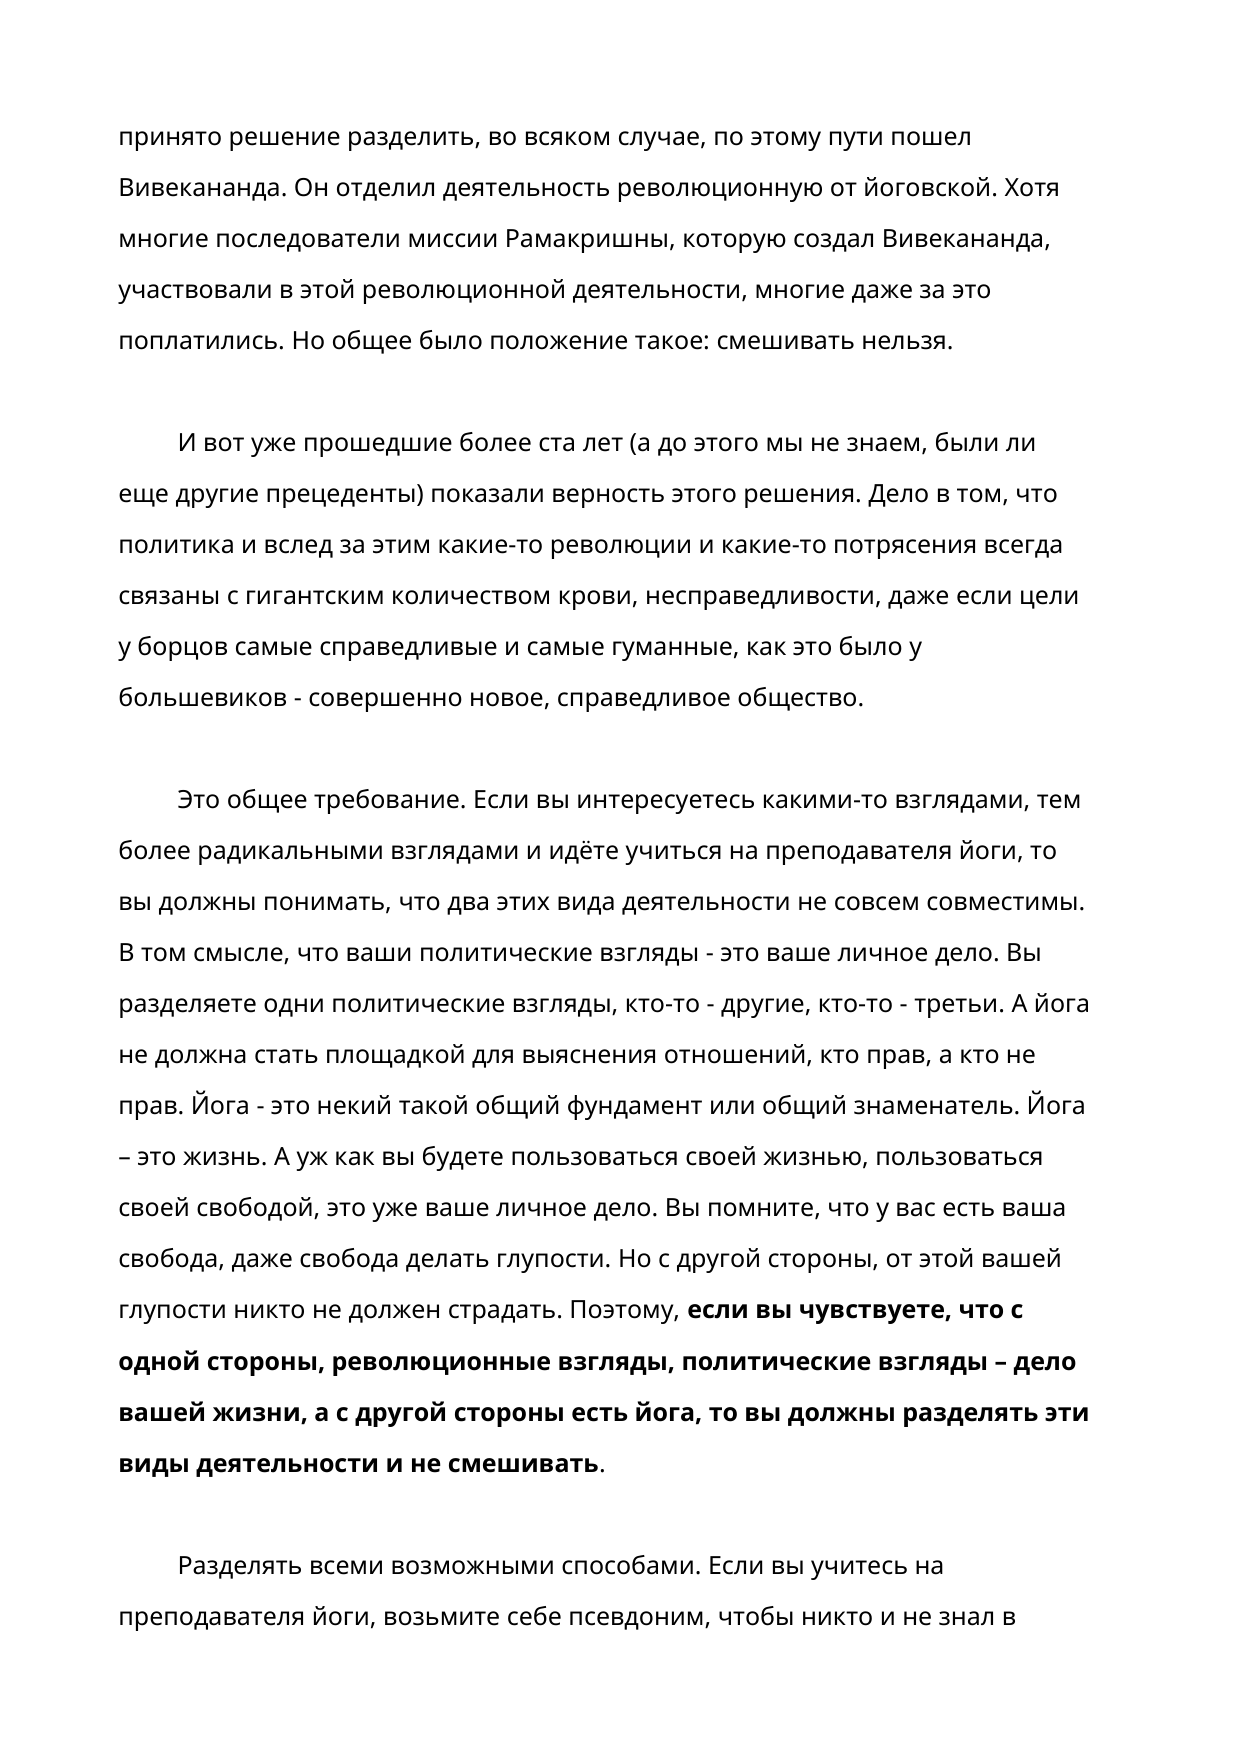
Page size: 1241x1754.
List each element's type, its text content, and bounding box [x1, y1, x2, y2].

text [118, 118, 1092, 356]
text Это общее требование. Если вы интересуетесь какими-то взглядами, тем более радикальными взглядами и идёте учиться на преподавателя йоги, то вы должны понимать, что два этих вида деятельности не совсем совместимы. В том смысле, что ваши политические взгляды - это ваше личное дело. Вы разделяете одни политические взгляды, кто-то - другие, кто-то - третьи. А йога не должна стать площадкой для выяснения отношений, кто прав, а кто не прав. Йога - это некий такой общий фундамент или общий знаменатель. Йога – это жизнь. А уж как вы будете пользоваться своей жизнью, пользоваться своей свободой, это уже ваше личное дело. Вы помните, что у вас есть ваша свобода, даже свобода делать глупости. Но с другой стороны, от этой вашей глупости никто не должен страдать. Поэтому, если вы чувствуете, что с одной стороны, революционные взгляды, политические взгляды – дело вашей жизни, а с другой стороны есть йога, то вы должны разделять эти виды деятельности и не смешивать. [118, 782, 1092, 1479]
text И вот уже прошедшие более ста лет (а до этого мы не знаем, были ли еще другие прецеденты) показали верность этого решения. Дело в том, что политика и вслед за этим какие-то революции и какие-то потрясения всегда связаны с гигантским количеством крови, несправедливости, даже если цели у борцов самые справедливые и самые гуманные, как это было у большевиков - совершенно новое, справедливое общество. [118, 424, 1092, 714]
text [118, 1547, 1092, 1632]
